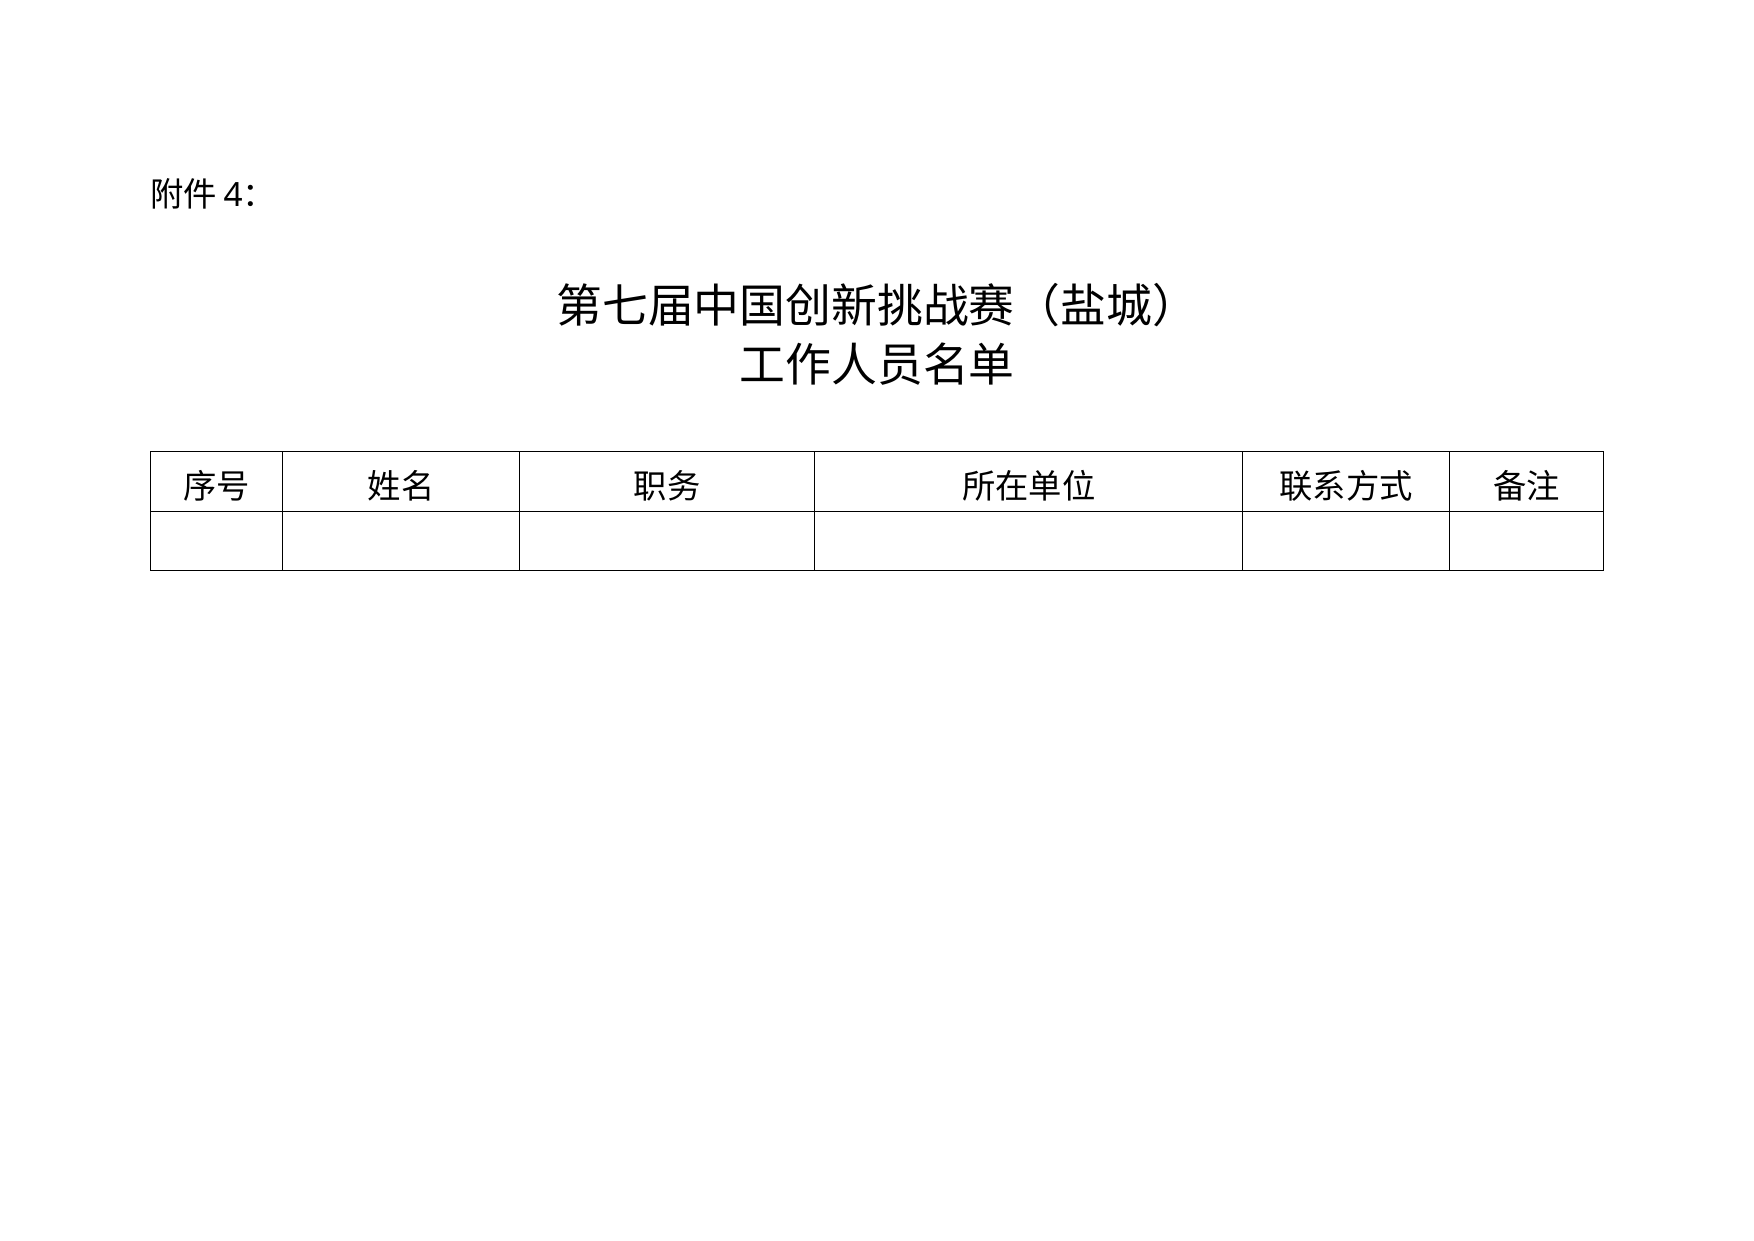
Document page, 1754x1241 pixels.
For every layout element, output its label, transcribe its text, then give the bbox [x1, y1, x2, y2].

table_cell [520, 512, 814, 570]
table_cell [1243, 512, 1449, 570]
table_header 所在单位 [815, 452, 1242, 511]
table_cell [283, 512, 519, 570]
table_cell [1450, 512, 1603, 570]
table_header 姓名 [283, 452, 519, 511]
table_cell [815, 512, 1242, 570]
table_cell [151, 512, 282, 570]
table_header 备注 [1450, 452, 1603, 511]
text 工作人员名单 [150, 334, 1604, 393]
table_header 职务 [520, 452, 814, 511]
table_header 序号 [151, 452, 282, 511]
table_header 联系方式 [1243, 452, 1449, 511]
text 第七届中国创新挑战赛（盐城） [150, 276, 1604, 334]
text 附件4： [150, 159, 1604, 218]
